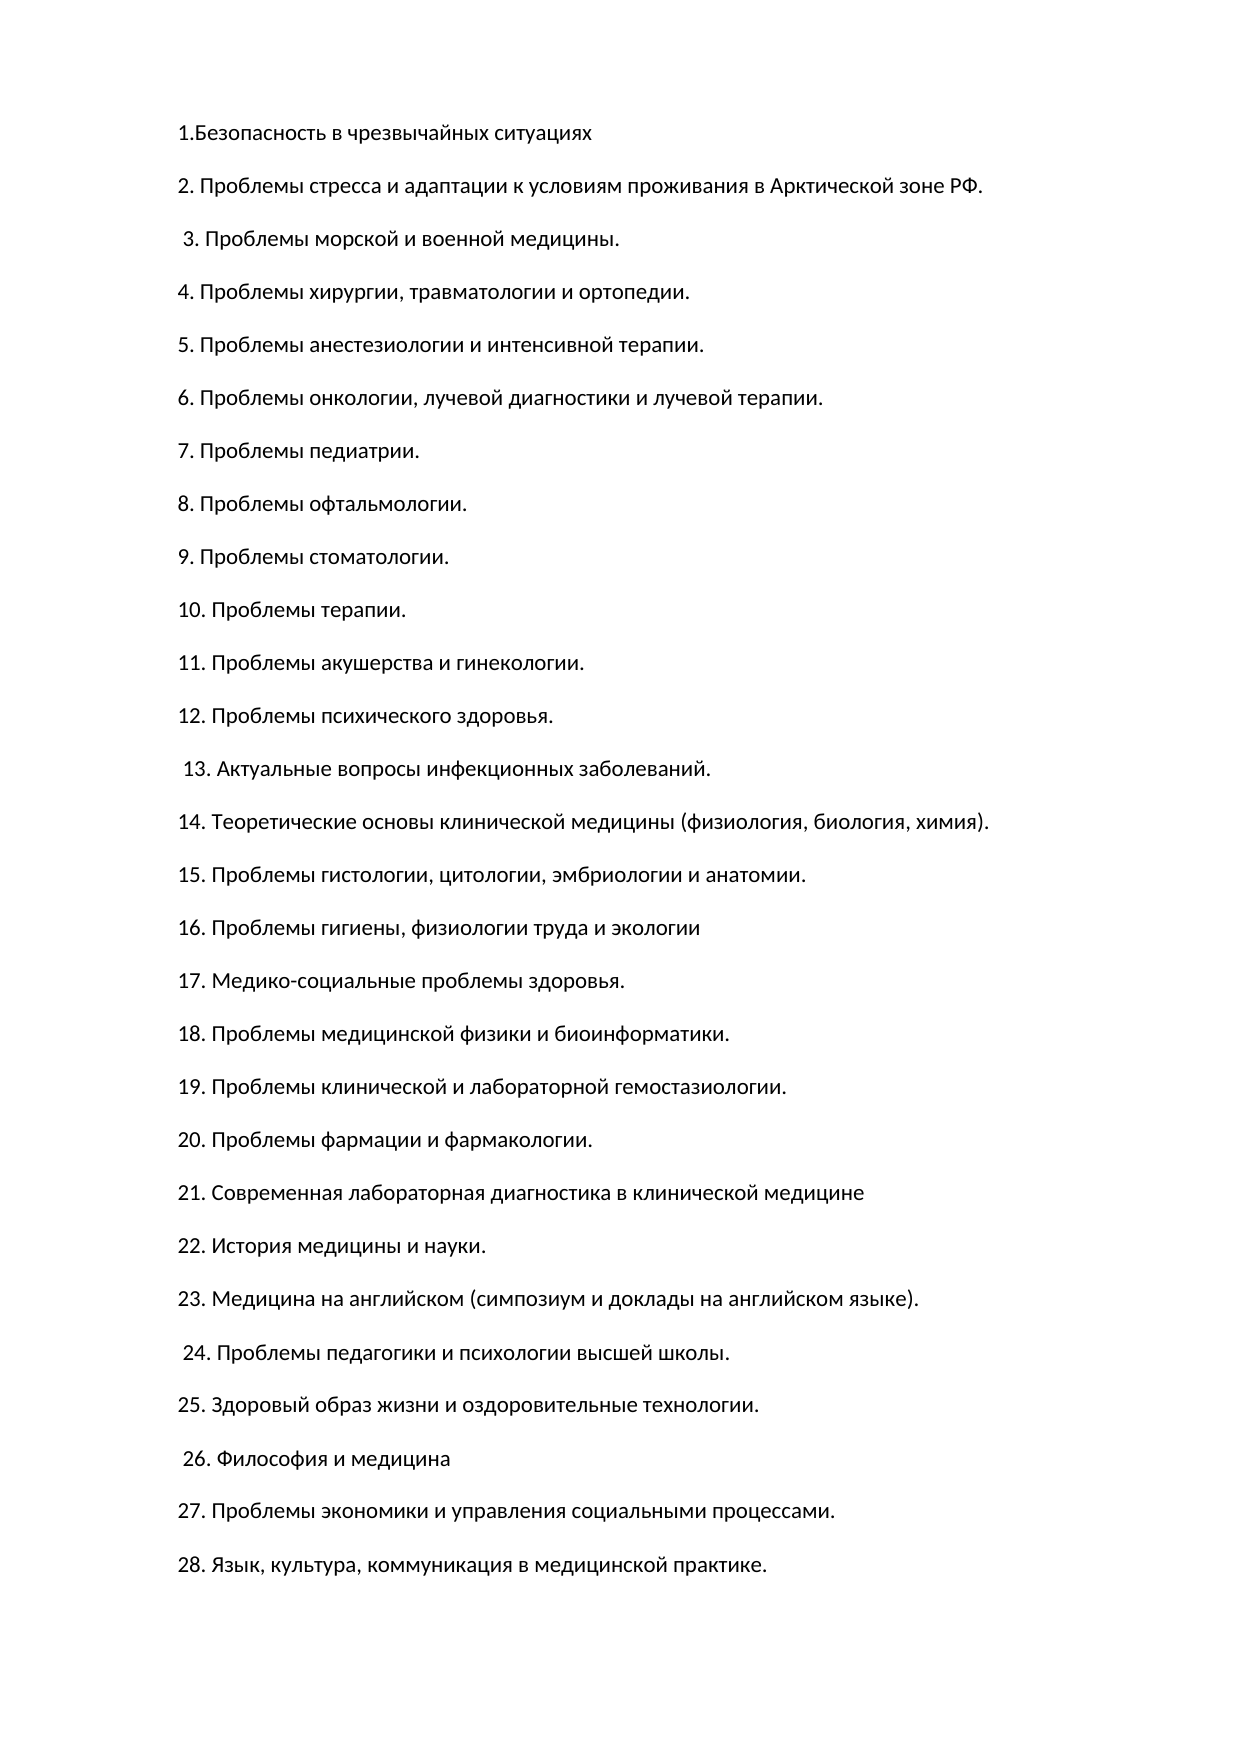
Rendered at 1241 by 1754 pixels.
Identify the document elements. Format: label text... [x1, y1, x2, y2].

text 27. Проблемы экономики и управления социальными процессами. [177, 1497, 1152, 1525]
text 12. Проблемы психического здоровья. [177, 701, 1152, 729]
text 6. Проблемы онкологии, лучевой диагностики и лучевой терапии. [177, 383, 1152, 411]
text 18. Проблемы медицинской физики и биоинформатики. [177, 1019, 1152, 1047]
text 22. История медицины и науки. [177, 1232, 1152, 1259]
text 19. Проблемы клинической и лабораторной гемостазиологии. [177, 1072, 1152, 1101]
text 23. Медицина на английском (симпозиум и доклады на английском языке). [177, 1284, 1152, 1313]
text 20. Проблемы фармации и фармакологии. [177, 1126, 1152, 1153]
text 3. Проблемы морской и военной медицины. [177, 224, 1152, 252]
text 26. Философия и медицина [177, 1444, 1152, 1472]
text 28. Язык, культура, коммуникация в медицинской практике. [177, 1550, 1152, 1578]
text 8. Проблемы офтальмологии. [177, 489, 1152, 517]
text 10. Проблемы терапии. [177, 595, 1152, 623]
text 13. Актуальные вопросы инфекционных заболеваний. [177, 754, 1152, 782]
text 21. Современная лабораторная диагностика в клинической медицине [177, 1178, 1152, 1207]
text 5. Проблемы анестезиологии и интенсивной терапии. [177, 330, 1152, 358]
text 1.Безопасность в чрезвычайных ситуациях [177, 118, 1152, 146]
text 17. Медико-социальные проблемы здоровья. [177, 966, 1152, 994]
text 15. Проблемы гистологии, цитологии, эмбриологии и анатомии. [177, 860, 1152, 888]
text 16. Проблемы гигиены, физиологии труда и экологии [177, 913, 1152, 941]
text 14. Теоретические основы клинической медицины (физиология, биология, химия). [177, 807, 1152, 835]
text 24. Проблемы педагогики и психологии высшей школы. [177, 1338, 1152, 1366]
text 25. Здоровый образ жизни и оздоровительные технологии. [177, 1391, 1152, 1419]
text 11. Проблемы акушерства и гинекологии. [177, 648, 1152, 676]
text 4. Проблемы хирургии, травматологии и ортопедии. [177, 277, 1152, 305]
text 7. Проблемы педиатрии. [177, 436, 1152, 464]
text 2. Проблемы стресса и адаптации к условиям проживания в Арктической зоне РФ. [177, 171, 1152, 199]
text 9. Проблемы стоматологии. [177, 542, 1152, 570]
